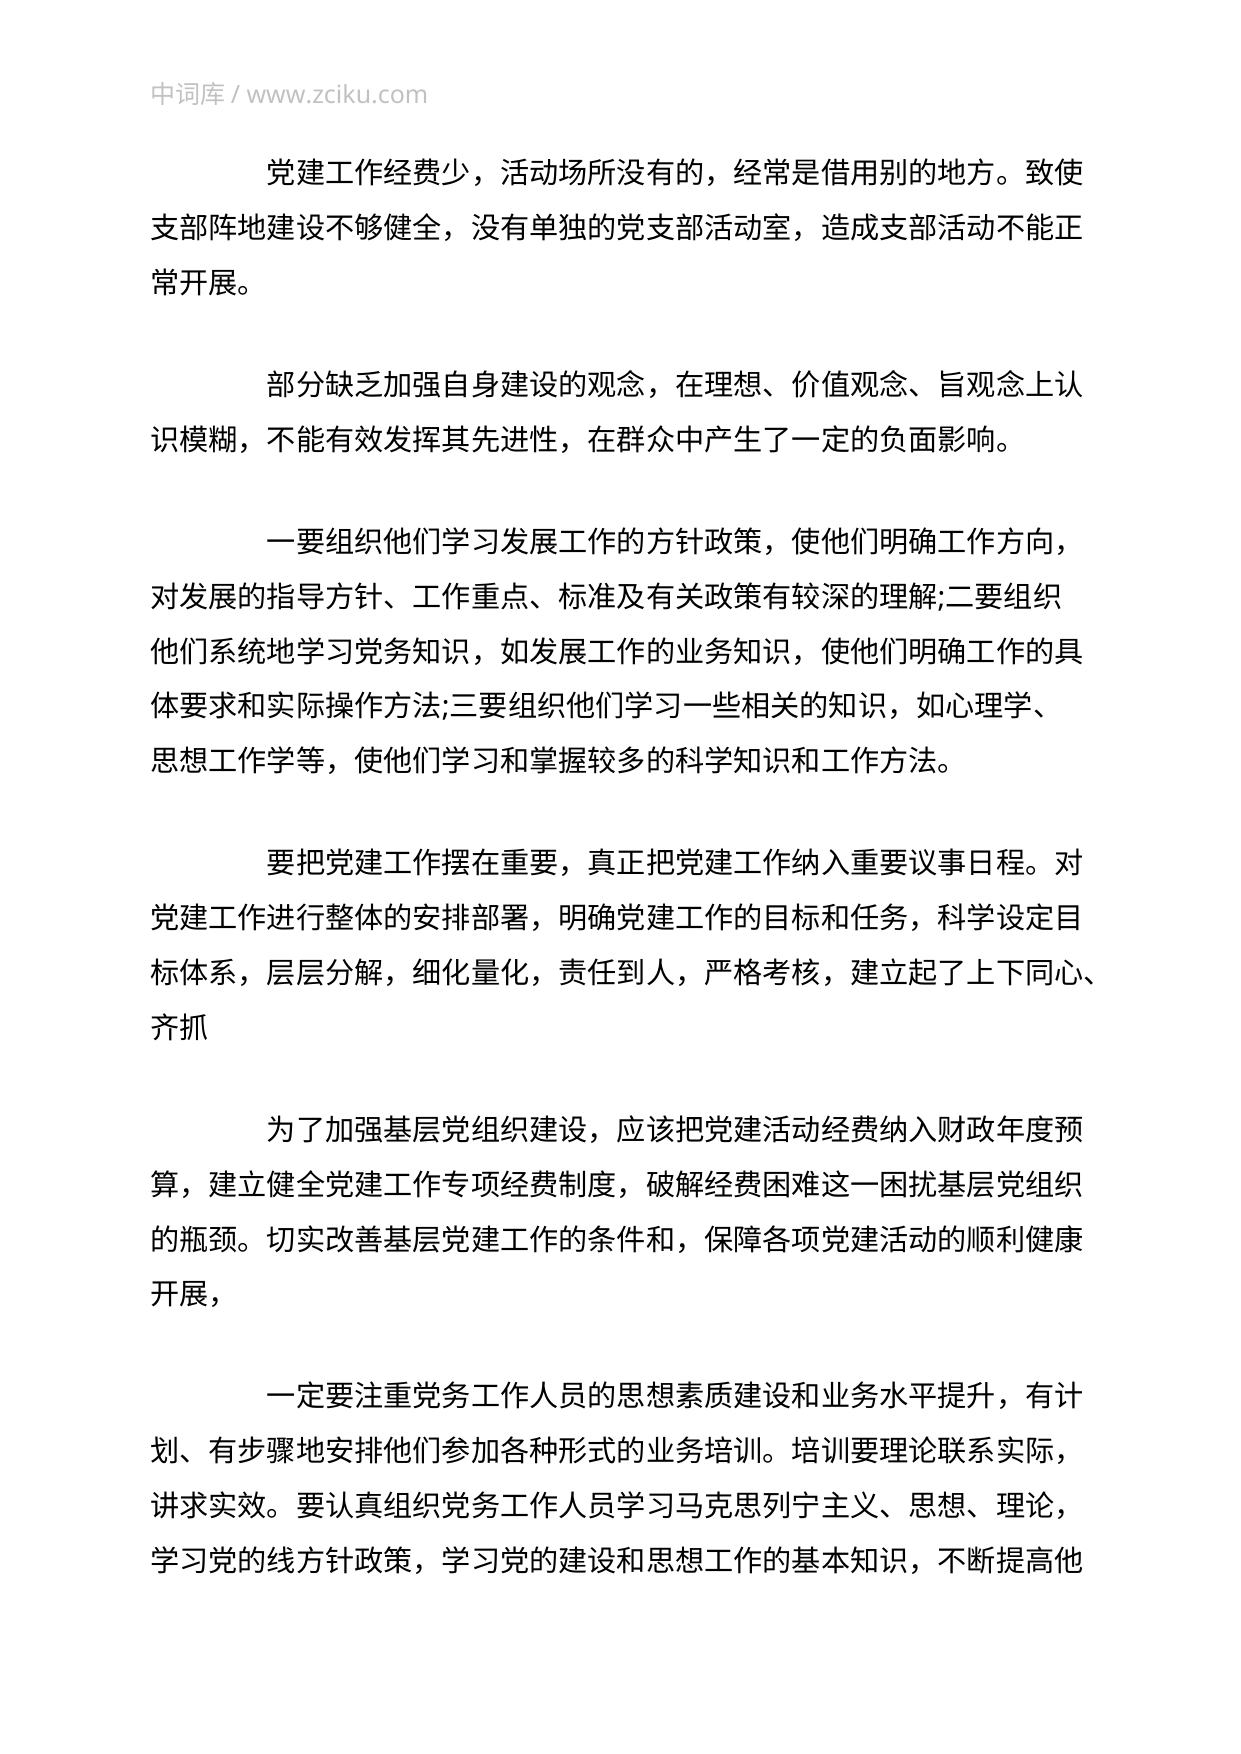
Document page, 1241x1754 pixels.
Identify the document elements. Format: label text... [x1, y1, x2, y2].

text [150, 1373, 1090, 1580]
text 部分缺乏加强自身建设的观念，在理想、价值观念、旨观念上认识模糊，不能有效发挥其先进性，在群众中产生了一定的负面影响。 [150, 362, 1090, 459]
text 党建工作经费少，活动场所没有的，经常是借用别的地方。致使支部阵地建设不够健全，没有单独的党支部活动室，造成支部活动不能正常开展。 [150, 150, 1090, 302]
text 为了加强基层党组织建设，应该把党建活动经费纳入财政年度预算，建立健全党建工作专项经费制度，破解经费困难这一困扰基层党组织的瓶颈。切实改善基层党建工作的条件和，保障各项党建活动的顺利健康开展， [150, 1106, 1090, 1313]
text 一要组织他们学习发展工作的方针政策，使他们明确工作方向，对发展的指导方针、工作重点、标准及有关政策有较深的理解;二要组织他们系统地学习党务知识，如发展工作的业务知识，使他们明确工作的具体要求和实际操作方法;三要组织他们学习一些相关的知识，如心理学、思想工作学等，使他们学习和掌握较多的科学知识和工作方法。 [150, 518, 1090, 780]
text 要把党建工作摆在重要，真正把党建工作纳入重要议事日程。对党建工作进行整体的安排部署，明确党建工作的目标和任务，科学设定目标体系，层层分解，细化量化，责任到人，严格考核，建立起了上下同心、齐抓 [150, 840, 1090, 1047]
